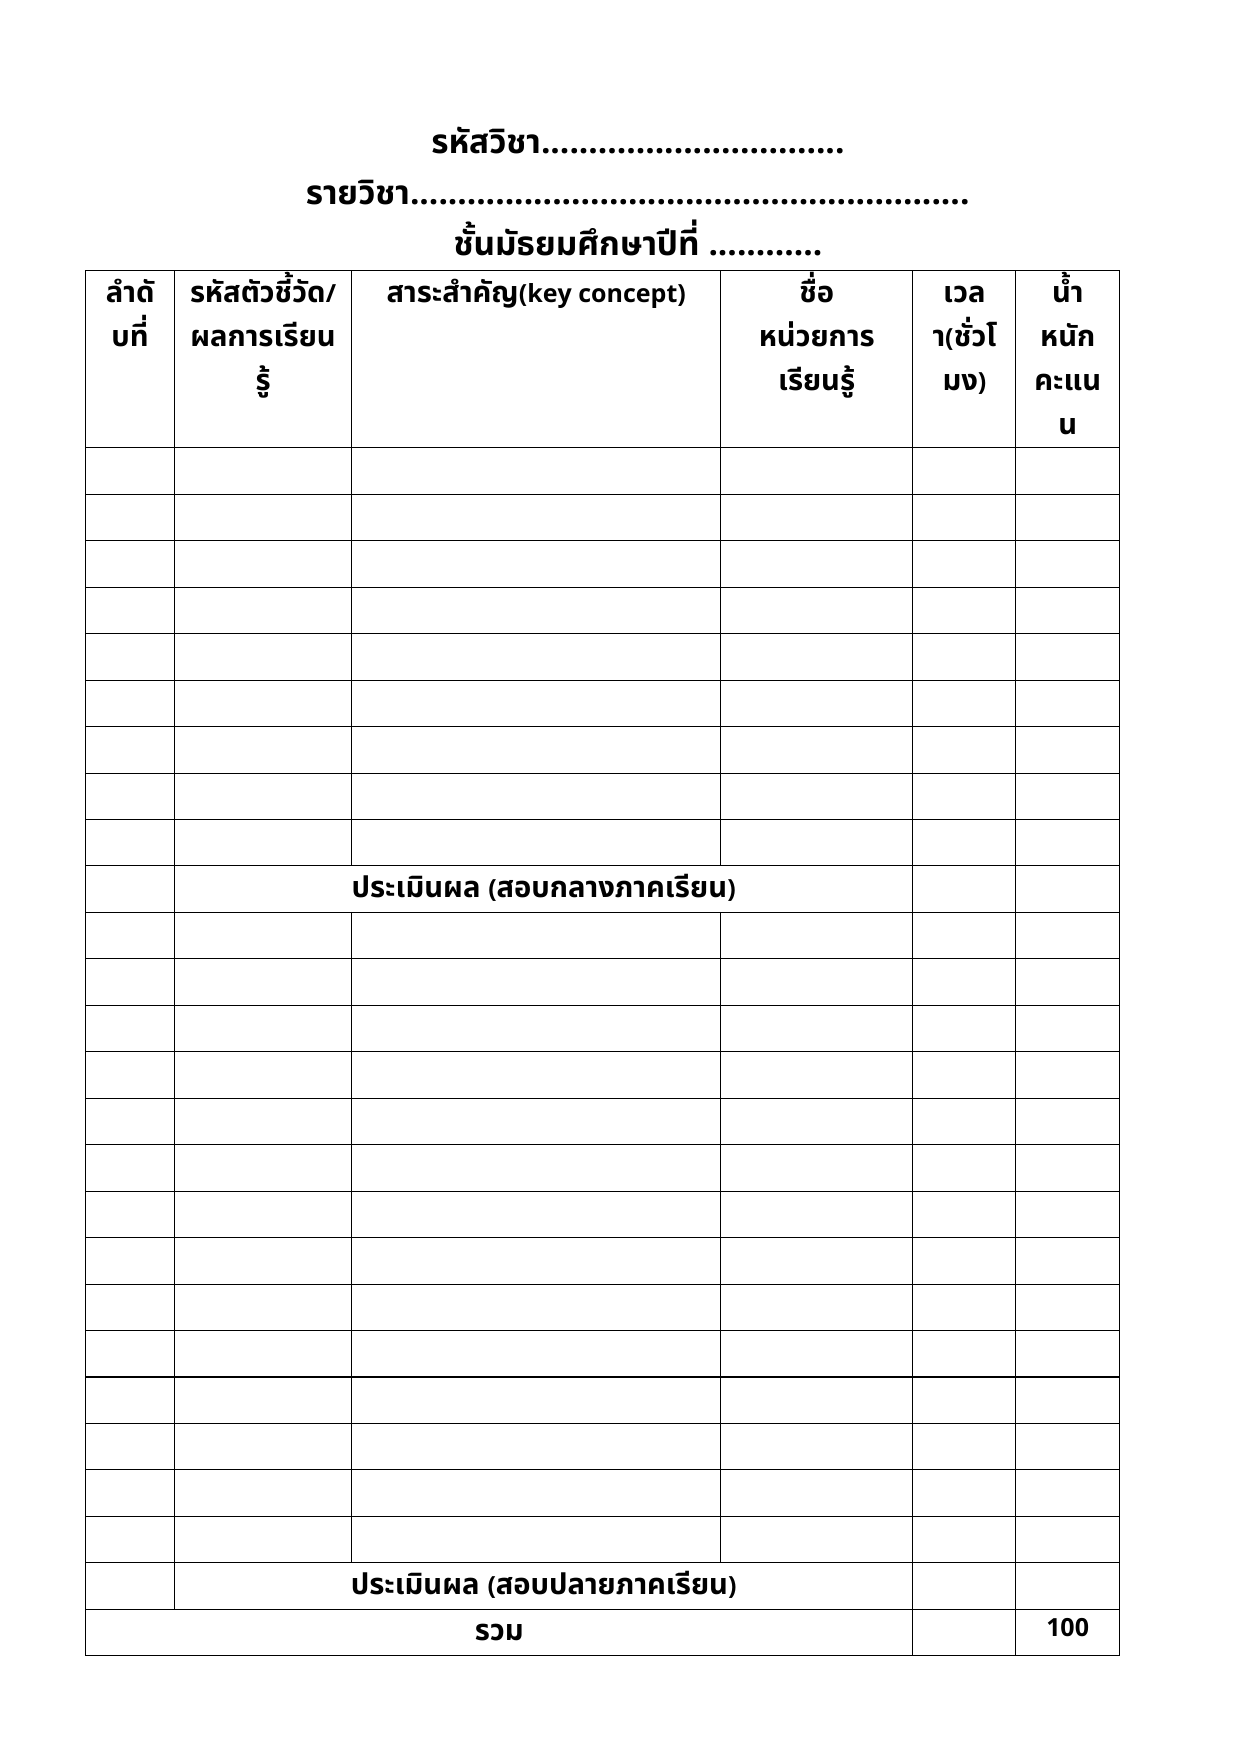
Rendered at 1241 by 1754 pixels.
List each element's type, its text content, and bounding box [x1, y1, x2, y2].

table_cell [721, 1145, 912, 1191]
table_cell [721, 1099, 912, 1144]
table_cell [175, 1099, 351, 1144]
table_cell [913, 866, 1015, 912]
table_cell [352, 1006, 720, 1051]
table_cell รวม [86, 1610, 912, 1655]
table_cell [86, 681, 174, 726]
table_cell [1016, 1285, 1119, 1330]
table_cell [352, 1470, 720, 1516]
table_cell [913, 448, 1015, 494]
table_cell [86, 1145, 174, 1191]
table_cell [721, 727, 912, 772]
table_cell [86, 588, 174, 633]
table_cell [86, 913, 174, 958]
table_cell [1016, 774, 1119, 819]
table_cell [86, 1238, 174, 1283]
table_cell [1016, 681, 1119, 726]
table_cell [86, 1006, 174, 1051]
table_cell [721, 913, 912, 958]
table_cell [86, 1563, 174, 1609]
table_cell [352, 1517, 720, 1562]
table_cell [352, 1052, 720, 1098]
table_cell [1016, 959, 1119, 1005]
table_cell [1016, 1099, 1119, 1144]
table_cell [175, 1145, 351, 1191]
table_cell [1016, 727, 1119, 772]
table_cell [352, 1378, 720, 1423]
table_cell [175, 1424, 351, 1469]
table_cell [721, 1052, 912, 1098]
table_cell [352, 1145, 720, 1191]
table_cell [1016, 866, 1119, 912]
table_cell [175, 1006, 351, 1051]
table_cell [352, 820, 720, 865]
table_cell [913, 1238, 1015, 1283]
table_cell [86, 866, 174, 912]
table_cell [913, 1285, 1015, 1330]
table_cell [352, 1238, 720, 1283]
table_cell [913, 774, 1015, 819]
table_cell [1016, 913, 1119, 958]
table_cell [86, 1192, 174, 1237]
table_cell [175, 774, 351, 819]
table_cell [1016, 1470, 1119, 1516]
table_cell [721, 1238, 912, 1283]
table_cell 100 [1016, 1610, 1119, 1655]
table_cell [175, 588, 351, 633]
table_cell [721, 1192, 912, 1237]
table_cell [1016, 1563, 1119, 1609]
table_cell [1016, 448, 1119, 494]
table_cell [721, 1285, 912, 1330]
table_cell [352, 588, 720, 633]
table_cell [175, 495, 351, 540]
table_cell [86, 1378, 174, 1423]
text รหัสวิชา................................ รายวิชา........................................................... [130, 118, 1146, 219]
table_cell [1016, 495, 1119, 540]
table_cell [86, 634, 174, 679]
table_cell [1016, 634, 1119, 679]
table_cell [175, 727, 351, 772]
table_cell [175, 1331, 351, 1376]
table_cell [1016, 1192, 1119, 1237]
table_cell [1016, 1378, 1119, 1423]
table_cell [86, 495, 174, 540]
table_cell [86, 959, 174, 1005]
table_cell [352, 495, 720, 540]
table_cell [175, 448, 351, 494]
table_cell [721, 1378, 912, 1423]
table_header เวลา(ชั่วโมง) [913, 271, 1015, 447]
table_cell [1016, 1006, 1119, 1051]
table_header ลำดับที่ [86, 271, 174, 447]
table_cell [913, 1145, 1015, 1191]
table_header รหัสตัวชี้วัด/ ผลการเรียนรู้ [175, 271, 351, 447]
table_cell [352, 1424, 720, 1469]
table_cell [913, 727, 1015, 772]
table_cell [913, 1517, 1015, 1562]
table_cell [721, 1006, 912, 1051]
table_cell [913, 913, 1015, 958]
table_cell [913, 681, 1015, 726]
table_cell [175, 634, 351, 679]
table_cell [352, 541, 720, 587]
table_cell [352, 774, 720, 819]
table_cell [721, 448, 912, 494]
table_cell [352, 1285, 720, 1330]
table_cell [352, 959, 720, 1005]
table_cell [913, 959, 1015, 1005]
table_cell [913, 1099, 1015, 1144]
table_cell [913, 1378, 1015, 1423]
table_cell [86, 1517, 174, 1562]
table_cell [86, 541, 174, 587]
table_cell [913, 588, 1015, 633]
table_cell [175, 820, 351, 865]
table_cell [86, 1470, 174, 1516]
table_cell [913, 1470, 1015, 1516]
table_cell [352, 1192, 720, 1237]
table_cell [721, 634, 912, 679]
table_cell [86, 1099, 174, 1144]
table_cell [352, 727, 720, 772]
table_cell [86, 1285, 174, 1330]
table_cell [721, 774, 912, 819]
table_cell [352, 634, 720, 679]
table_cell [175, 1285, 351, 1330]
table_cell ประเมินผล (สอบกลางภาคเรียน) [175, 866, 912, 912]
table_cell [721, 588, 912, 633]
table_cell [913, 1424, 1015, 1469]
table_cell [913, 1192, 1015, 1237]
table_cell [352, 913, 720, 958]
table_cell [721, 495, 912, 540]
table_cell [175, 1238, 351, 1283]
table_cell [1016, 588, 1119, 633]
table_cell [86, 727, 174, 772]
table_cell [913, 495, 1015, 540]
table_header น้ำหนักคะแนน [1016, 271, 1119, 447]
table_cell [175, 1192, 351, 1237]
table_cell [721, 681, 912, 726]
table_cell [913, 634, 1015, 679]
table_header ชื่อ หน่วยการเรียนรู้ [721, 271, 912, 447]
table_cell [913, 1006, 1015, 1051]
table_header สาระสำคัญ(key concept) [352, 271, 720, 447]
table_cell [913, 1563, 1015, 1609]
table_cell [352, 681, 720, 726]
table_cell [175, 1378, 351, 1423]
table_cell [86, 1331, 174, 1376]
table_cell [175, 913, 351, 958]
table_cell [175, 1470, 351, 1516]
table_cell [913, 1610, 1015, 1655]
table_cell [1016, 820, 1119, 865]
table_cell [175, 1517, 351, 1562]
table_cell [86, 448, 174, 494]
table_cell [721, 1517, 912, 1562]
table_cell [1016, 1052, 1119, 1098]
table_cell [721, 1470, 912, 1516]
table_cell [913, 1331, 1015, 1376]
table_cell [1016, 1238, 1119, 1283]
table_cell [1016, 541, 1119, 587]
table_cell [913, 1052, 1015, 1098]
table_cell [175, 681, 351, 726]
table_cell [175, 959, 351, 1005]
table_cell [721, 959, 912, 1005]
table_cell [1016, 1145, 1119, 1191]
table_cell [1016, 1517, 1119, 1562]
table_cell [86, 1052, 174, 1098]
table_cell [352, 1331, 720, 1376]
table_cell [86, 1424, 174, 1469]
table_cell [721, 1331, 912, 1376]
table_cell [352, 1099, 720, 1144]
table_cell [175, 541, 351, 587]
table_cell ประเมินผล (สอบปลายภาคเรียน) [175, 1563, 912, 1609]
table_cell [1016, 1424, 1119, 1469]
table_cell [721, 820, 912, 865]
table_cell [721, 541, 912, 587]
table_cell [175, 1052, 351, 1098]
text ชั้นมัธยมศึกษาปีที่ ............ [130, 219, 1146, 270]
table_cell [1016, 1331, 1119, 1376]
table_cell [86, 774, 174, 819]
table_cell [352, 448, 720, 494]
table_cell [913, 541, 1015, 587]
table_cell [913, 820, 1015, 865]
table_cell [721, 1424, 912, 1469]
table_cell [86, 820, 174, 865]
